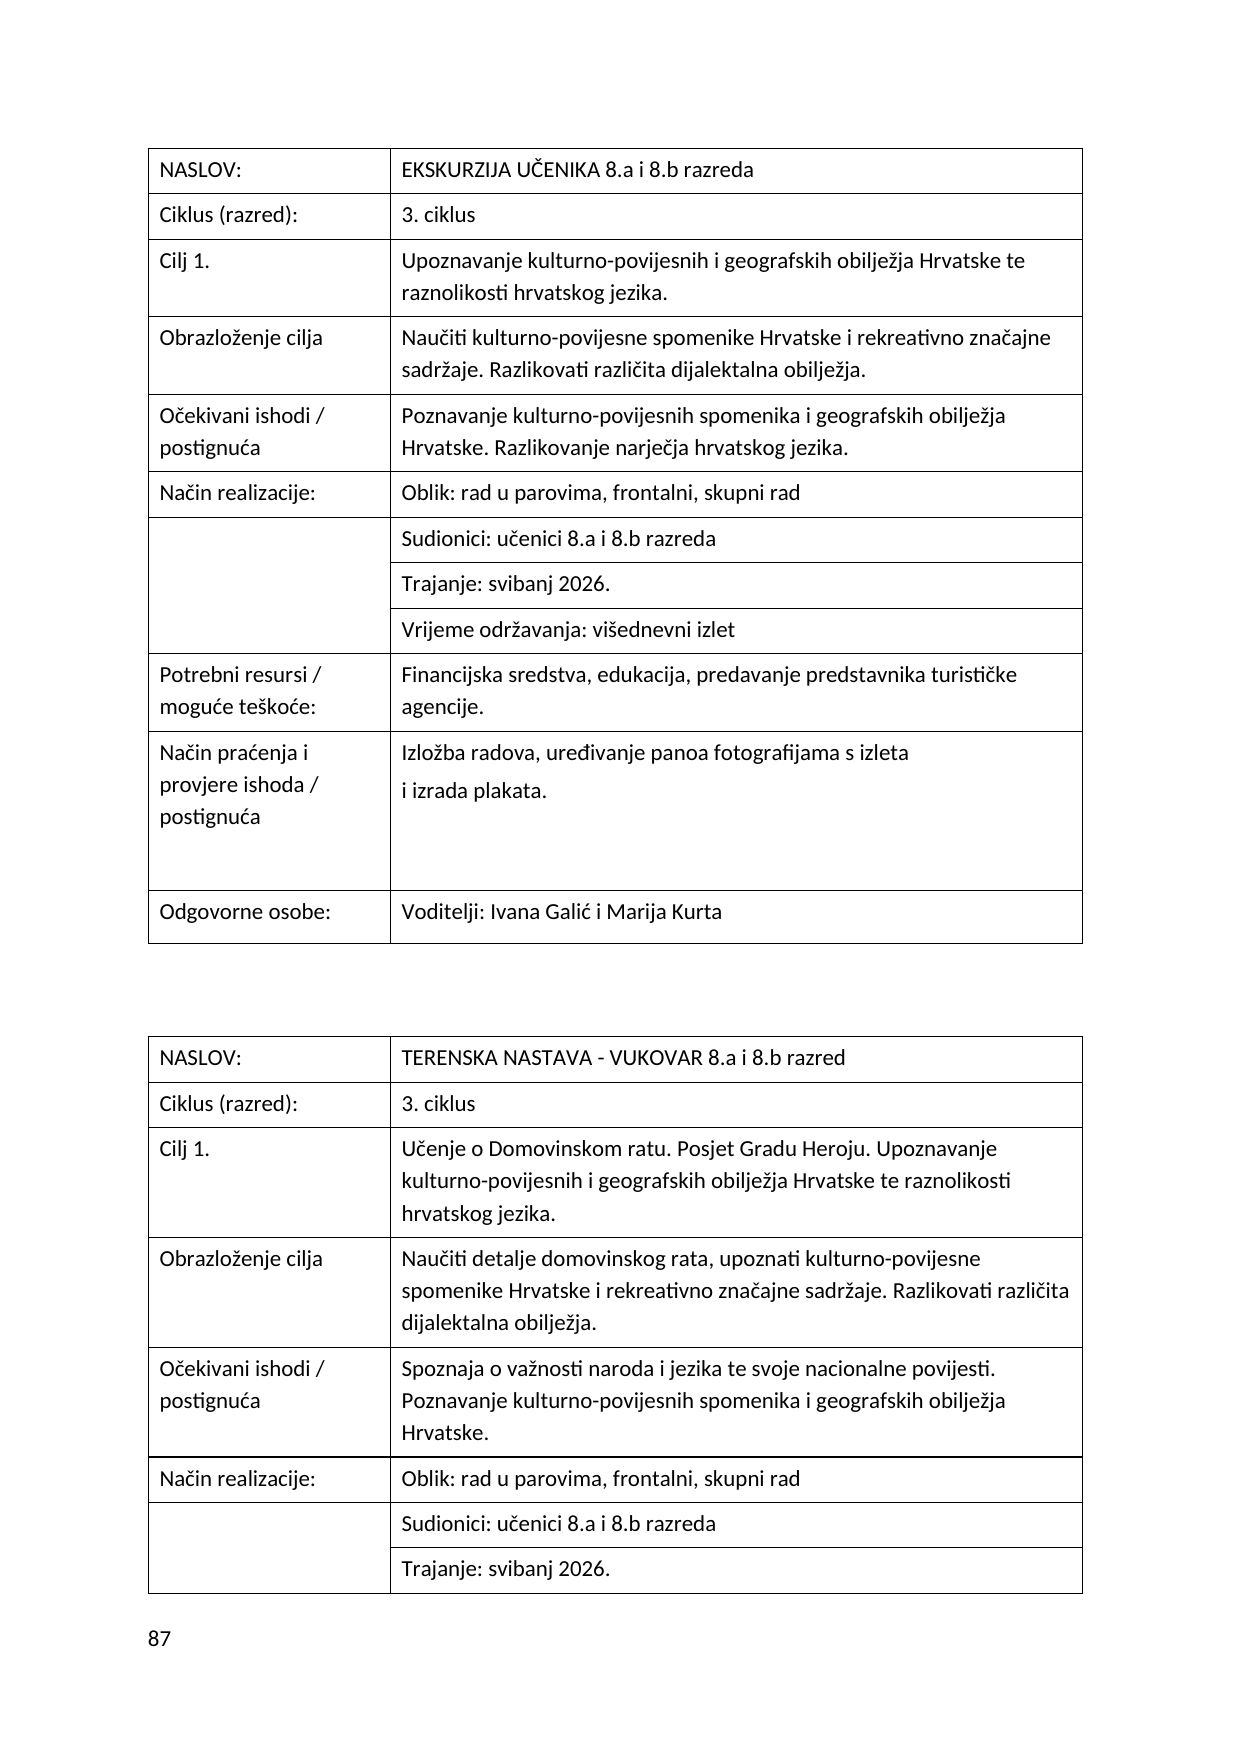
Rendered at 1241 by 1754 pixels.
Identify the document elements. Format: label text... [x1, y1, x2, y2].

table_cell Potrebni resursi / moguće teškoće: [149, 654, 390, 731]
table_cell Vrijeme održavanja: višednevni izlet [391, 609, 1082, 653]
table_cell Oblik: rad u parovima, frontalni, skupni rad [391, 1458, 1082, 1502]
table_cell 3. ciklus [391, 194, 1082, 238]
table_cell Cilj 1. [149, 240, 390, 316]
table_cell [149, 518, 390, 653]
table_cell Obrazloženje cilja [149, 317, 390, 394]
table_cell Ciklus (razred): [149, 1083, 390, 1127]
table_cell Očekivani ishodi / postignuća [149, 395, 390, 471]
table_cell Trajanje: svibanj 2026. [391, 1548, 1082, 1593]
table_cell Učenje o Domovinskom ratu. Posjet Gradu Heroju. Upoznavanje kulturno-povijesnih i geografskih obilježja Hrvatske te raznolikosti hrvatskog jezika. [391, 1128, 1082, 1237]
table_cell [149, 1503, 390, 1593]
table_header NASLOV: [149, 149, 390, 193]
table_header TERENSKA NASTAVA - VUKOVAR 8.a i 8.b razred [391, 1037, 1082, 1082]
table_cell Izložba radova, uređivanje panoa fotografijama s izleta i izrada plakata. [391, 732, 1082, 890]
table_cell Način realizacije: [149, 472, 390, 517]
table_cell 3. ciklus [391, 1083, 1082, 1127]
table_cell Način praćenja i provjere ishoda / postignuća [149, 732, 390, 890]
table_cell Ciklus (razred): [149, 194, 390, 238]
table_cell Spoznaja o važnosti naroda i jezika te svoje nacionalne povijesti. Poznavanje kulturno-povijesnih spomenika i geografskih obilježja Hrvatske. [391, 1348, 1082, 1456]
table_header EKSKURZIJA UČENIKA 8.a i 8.b razreda [391, 149, 1082, 193]
table_cell Način realizacije: [149, 1458, 390, 1502]
table_cell Voditelji: Ivana Galić i Marija Kurta [391, 891, 1082, 943]
table_cell Naučiti kulturno-povijesne spomenike Hrvatske i rekreativno značajne sadržaje. Razlikovati različita dijalektalna obilježja. [391, 317, 1082, 394]
table_cell Sudionici: učenici 8.a i 8.b razreda [391, 1503, 1082, 1547]
table_header NASLOV: [149, 1037, 390, 1082]
table_cell Obrazloženje cilja [149, 1238, 390, 1347]
table_cell Financijska sredstva, edukacija, predavanje predstavnika turističke agencije. [391, 654, 1082, 731]
table_cell Naučiti detalje domovinskog rata, upoznati kulturno-povijesne spomenike Hrvatske i rekreativno značajne sadržaje. Razlikovati različita dijalektalna obilježja. [391, 1238, 1082, 1347]
table_cell Oblik: rad u parovima, frontalni, skupni rad [391, 472, 1082, 517]
table_cell Sudionici: učenici 8.a i 8.b razreda [391, 518, 1082, 562]
table_cell Upoznavanje kulturno-povijesnih i geografskih obilježja Hrvatske te raznolikosti hrvatskog jezika. [391, 240, 1082, 316]
table_cell Trajanje: svibanj 2026. [391, 563, 1082, 607]
table_cell Poznavanje kulturno-povijesnih spomenika i geografskih obilježja Hrvatske. Razlikovanje narječja hrvatskog jezika. [391, 395, 1082, 471]
table_cell Očekivani ishodi / postignuća [149, 1348, 390, 1456]
table_cell Odgovorne osobe: [149, 891, 390, 943]
table_cell Cilj 1. [149, 1128, 390, 1237]
